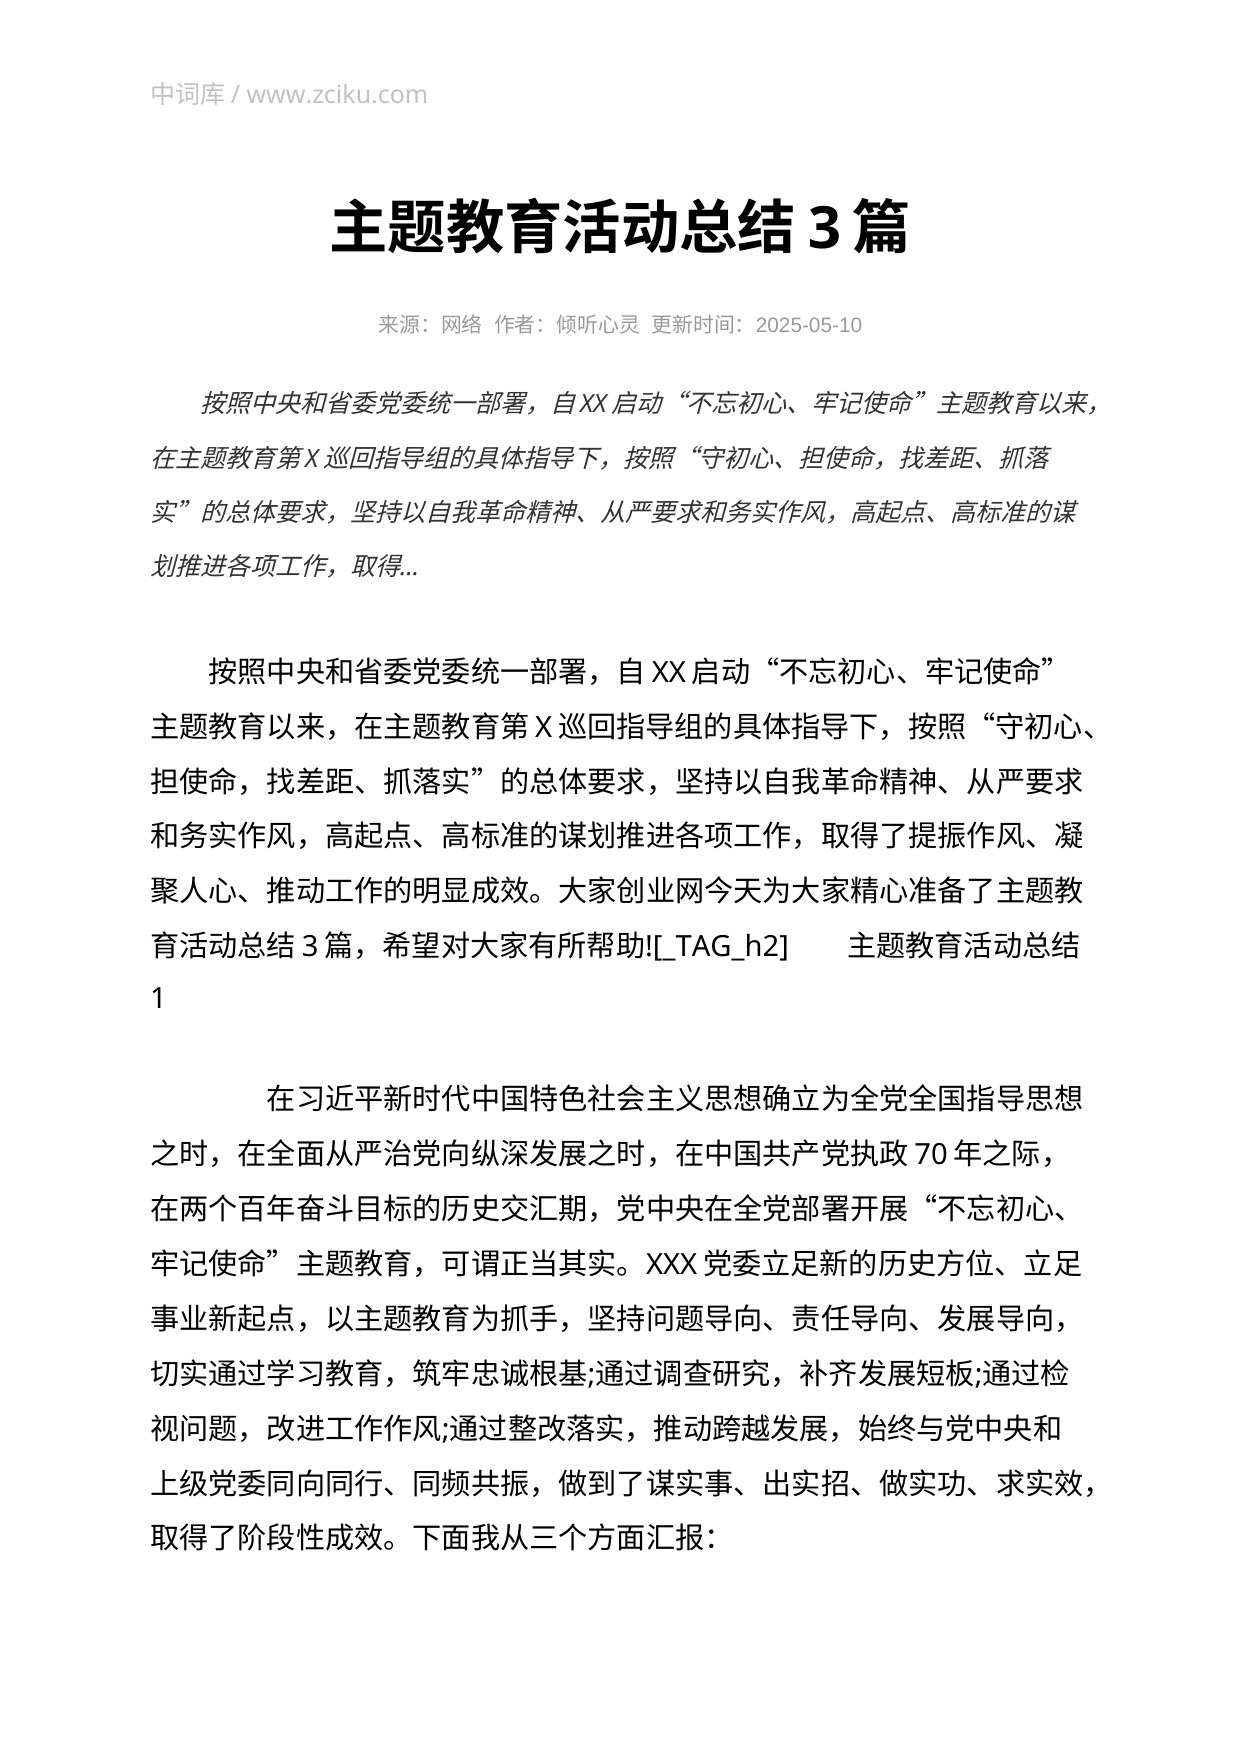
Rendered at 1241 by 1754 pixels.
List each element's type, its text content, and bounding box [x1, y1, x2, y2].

subtitle 主题教育活动总结3篇 [150, 181, 1090, 266]
text 在习近平新时代中国特色社会主义思想确立为全党全国指导思想之时，在全面从严治党向纵深发展之时，在中国共产党执政70年之际，在两个百年奋斗目标的历史交汇期，党中央在全党部署开展“不忘初心、牢记使命”主题教育，可谓正当其实。XXX党委立足新的历史方位、立足事业新起点，以主题教育为抓手，坚持问题导向、责任导向、发展导向，切实通过学习教育，筑牢忠诚根基;通过调查研究，补齐发展短板;通过检视问题，改进工作作风;通过整改落实，推动跨越发展，始终与党中央和上级党委同向同行、同频共振，做到了谋实事、出实招、做实功、求实效，取得了阶段性成效。下面我从三个方面汇报： [150, 1076, 1090, 1557]
text 按照中央和省委党委统一部署，自XX启动“不忘初心、牢记使命”主题教育以来，在主题教育第X巡回指导组的具体指导下，按照“守初心、担使命，找差距、抓落实”的总体要求，坚持以自我革命精神、从严要求和务实作风，高起点、高标准的谋划推进各项工作，取得... [150, 384, 1090, 583]
text 按照中央和省委党委统一部署，自XX启动“不忘初心、牢记使命”主题教育以来，在主题教育第X巡回指导组的具体指导下，按照“守初心、担使命，找差距、抓落实”的总体要求，坚持以自我革命精神、从严要求和务实作风，高起点、高标准的谋划推进各项工作，取得了提振作风、凝聚人心、推动工作的明显成效。大家创业网今天为大家精心准备了主题教育活动总结3篇，希望对大家有所帮助![_TAG_h2] 主题教育活动总结1 [150, 648, 1090, 1017]
text 来源：网络 作者：倾听心灵 更新时间：2025-05-10 [150, 313, 1090, 337]
